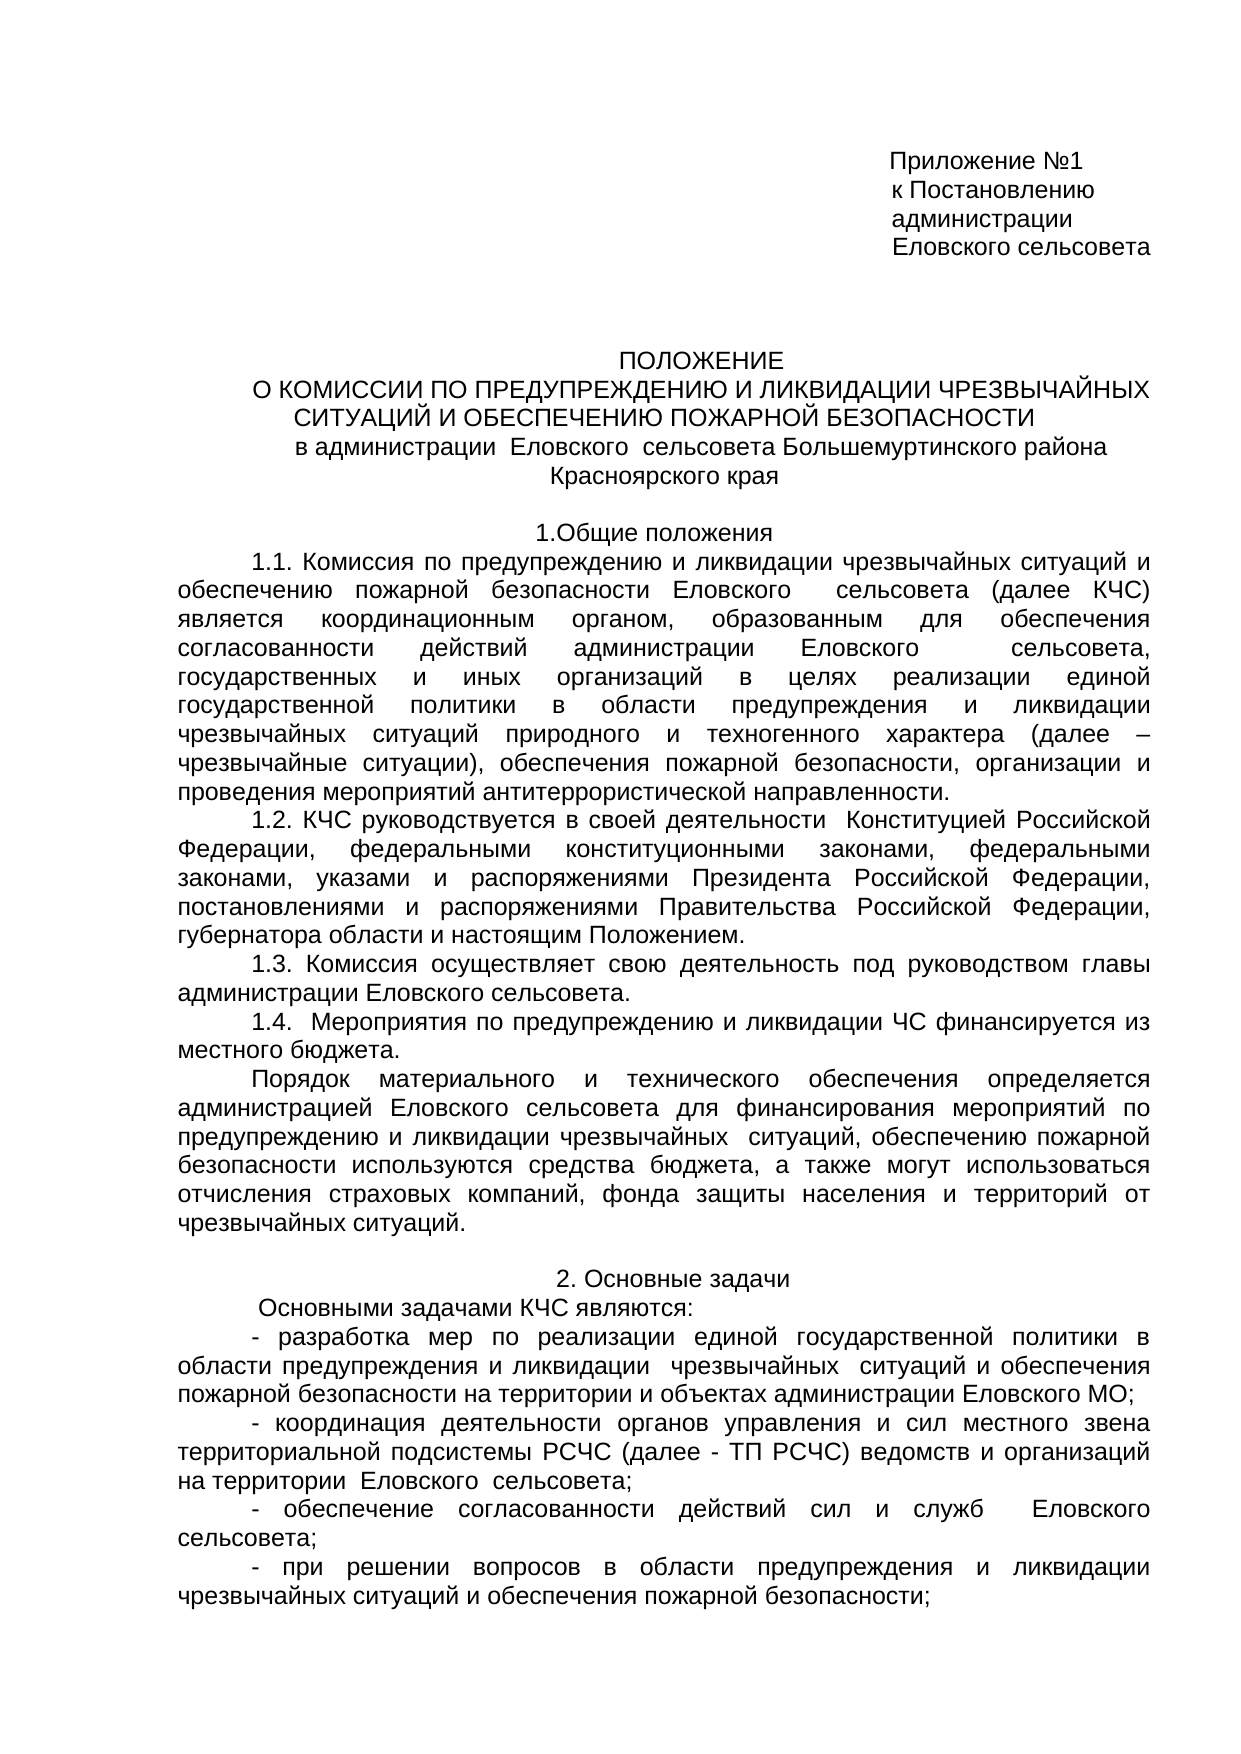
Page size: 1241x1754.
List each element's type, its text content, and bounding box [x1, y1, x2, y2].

text Приложение №1 [177, 146, 1152, 175]
text Порядок материального и технического обеспечения определяется администрацией Еловского сельсовета для финансирования мероприятий по предупреждению и ликвидации чрезвычайных ситуаций, обеспечению пожарной безопасности используются средства бюджета, а также могут использоваться отчисления страховых компаний, фонда защиты населения и территорий от чрезвычайных ситуаций. [177, 1064, 1152, 1236]
text О КОМИССИИ ПО ПРЕДУПРЕЖДЕНИЮ И ЛИКВИДАЦИИ ЧРЕЗВЫЧАЙНЫХ СИТУАЦИЙ И ОБЕСПЕЧЕНИЮ ПОЖАРНОЙ БЕЗОПАСНОСТИ [177, 375, 1152, 432]
text 2. Основные задачи [177, 1264, 1152, 1293]
text Основными задачами КЧС являются: [177, 1293, 1152, 1322]
text 1.4. Мероприятия по предупреждению и ликвидации ЧС финансируется из местного бюджета. [177, 1006, 1152, 1064]
text 1.2. КЧС руководствуется в своей деятельности Конституцией Российской Федерации, федеральными конституционными законами, федеральными законами, указами и распоряжениями Президента Российской Федерации, постановлениями и распоряжениями Правительства Российской Федерации, губернатора области и настоящим Положением. [177, 805, 1152, 949]
text 1.3. Комиссия осуществляет свою деятельность под руководством главы администрации Еловского сельсовета. [177, 949, 1152, 1006]
text - разработка мер по реализации единой государственной политики в области предупреждения и ликвидации чрезвычайных ситуаций и обеспечения пожарной безопасности на территории и объектах администрации Еловского МО; [177, 1322, 1152, 1408]
text 1.Общие положения [177, 518, 1152, 546]
text 1.1. Комиссия по предупреждению и ликвидации чрезвычайных ситуаций и обеспечению пожарной безопасности Еловского сельсовета (далее КЧС) является координационным органом, образованным для обеспечения согласованности действий администрации Еловского сельсовета, государственных и иных организаций в целях реализации единой государственной политики в области предупреждения и ликвидации чрезвычайных ситуаций природного и техногенного характера (далее –чрезвычайные ситуации), обеспечения пожарной безопасности, организации и проведения мероприятий антитеррористической направленности. [177, 546, 1152, 805]
text - координация деятельности органов управления и сил местного звена территориальной подсистемы РСЧС (далее - ТП РСЧС) ведомств и организаций на территории Еловского сельсовета; [177, 1408, 1152, 1494]
text к Постановлению [177, 175, 1152, 204]
text администрации [177, 204, 1152, 232]
text - обеспечение согласованности действий сил и служб Еловского сельсовета; [177, 1494, 1152, 1552]
text Еловского сельсовета [177, 232, 1152, 261]
text в администрации Еловского сельсовета Большемуртинского района Красноярского края [177, 432, 1152, 490]
text ПОЛОЖЕНИЕ [177, 346, 1152, 375]
text - при решении вопросов в области предупреждения и ликвидации чрезвычайных ситуаций и обеспечения пожарной безопасности; [177, 1552, 1152, 1609]
